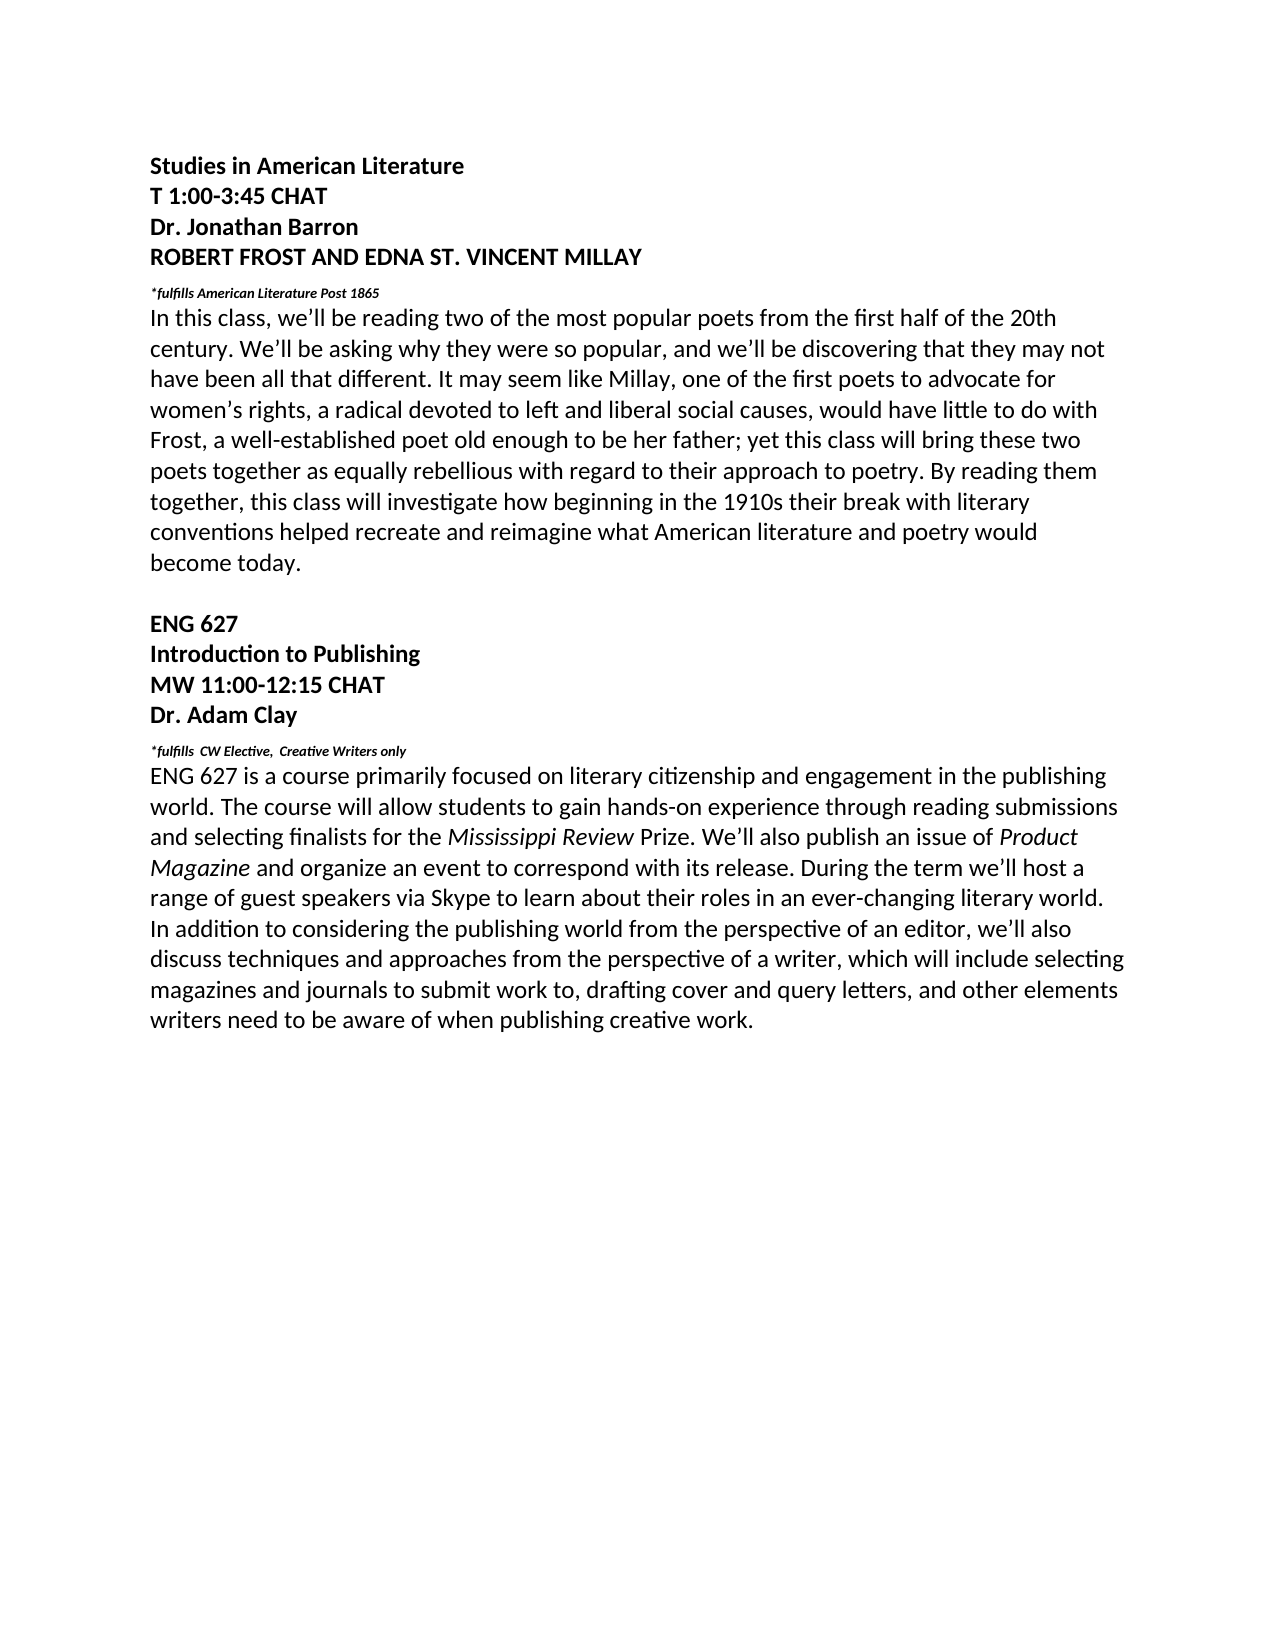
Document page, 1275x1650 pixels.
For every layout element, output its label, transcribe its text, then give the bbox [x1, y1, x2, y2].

text ENG 627 [150, 608, 1125, 638]
text ROBERT FROST AND EDNA ST. VINCENT MILLAY [150, 242, 1125, 272]
text MW 11:00-12:15 CHAT [150, 669, 1125, 699]
text Studies in American Literature [150, 150, 1125, 181]
text *fulfills CW Elective, Creative Writers only [150, 730, 1125, 760]
text In this class, we’ll be reading two of the most popular poets from the first half of the 20th century. We’ll be asking why they were so popular, and we’ll be discovering that they may not have been all that different. It may seem like Millay, one of the first poets to advocate for women’s rights, a radical devoted to left and liberal social causes, would have little to do with Frost, a well-established poet old enough to be her father; yet this class will bring these two poets together as equally rebellious with regard to their approach to poetry. By reading them together, this class will investigate how beginning in the 1910s their break with literary conventions helped recreate and reimagine what American literature and poetry would become today. [150, 303, 1125, 577]
text Introduction to Publishing [150, 638, 1125, 669]
text Dr. Jonathan Barron [150, 211, 1125, 242]
text T 1:00-3:45 CHAT [150, 181, 1125, 211]
text ENG 627 is a course primarily focused on literary citizenship and engagement in the publishing world. The course will allow students to gain hands-on experience through reading submissions and selecting finalists for the Mississippi Review Prize. We’ll also publish an issue of Product Magazine and organize an event to correspond with its release. During the term we’ll host a range of guest speakers via Skype to learn about their roles in an ever-changing literary world. In addition to considering the publishing world from the perspective of an editor, we’ll also discuss techniques and approaches from the perspective of a writer, which will include selecting magazines and journals to submit work to, drafting cover and query letters, and other elements writers need to be aware of when publishing creative work. [150, 760, 1125, 1035]
text *fulfills American Literature Post 1865 [150, 272, 1125, 303]
text Dr. Adam Clay [150, 699, 1125, 730]
